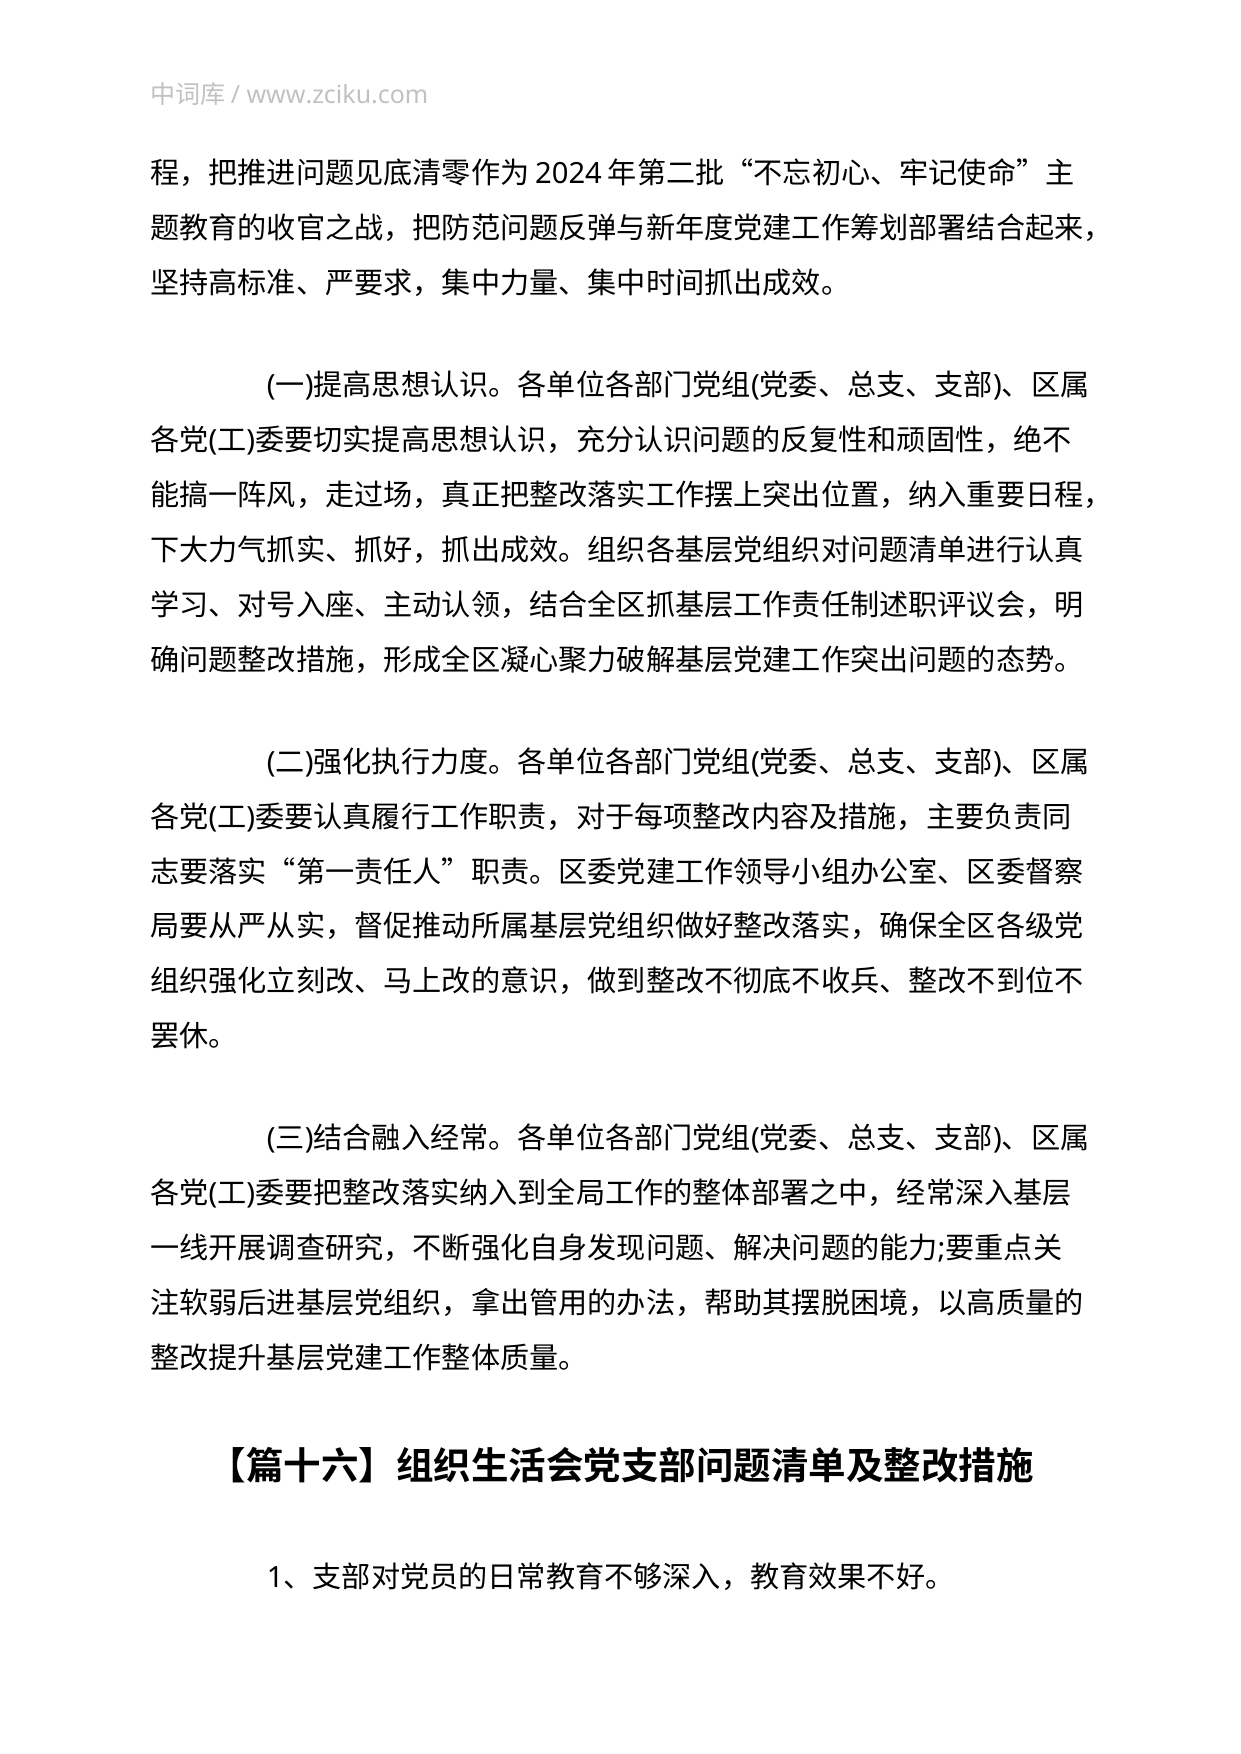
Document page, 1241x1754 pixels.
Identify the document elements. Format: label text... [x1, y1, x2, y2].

text 【篇十六】组织生活会党支部问题清单及整改措施 [150, 1436, 1090, 1491]
text (三)结合融入经常。各单位各部门党组(党委、总支、支部)、区属各党(工)委要把整改落实纳入到全局工作的整体部署之中，经常深入基层一线开展调查研究，不断强化自身发现问题、解决问题的能力;要重点关注软弱后进基层党组织，拿出管用的办法，帮助其摆脱困境，以高质量的整改提升基层党建工作整体质量。 [150, 1114, 1090, 1377]
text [150, 150, 1090, 302]
text 1、支部对党员的日常教育不够深入，教育效果不好。 [150, 1554, 1090, 1596]
text (二)强化执行力度。各单位各部门党组(党委、总支、支部)、区属各党(工)委要认真履行工作职责，对于每项整改内容及措施，主要负责同志要落实“第一责任人”职责。区委党建工作领导小组办公室、区委督察局要从严从实，督促推动所属基层党组织做好整改落实，确保全区各级党组织强化立刻改、马上改的意识，做到整改不彻底不收兵、整改不到位不罢休。 [150, 738, 1090, 1055]
text (一)提高思想认识。各单位各部门党组(党委、总支、支部)、区属各党(工)委要切实提高思想认识，充分认识问题的反复性和顽固性，绝不能搞一阵风，走过场，真正把整改落实工作摆上突出位置，纳入重要日程，下大力气抓实、抓好，抓出成效。组织各基层党组织对问题清单进行认真学习、对号入座、主动认领，结合全区抓基层工作责任制述职评议会，明确问题整改措施，形成全区凝心聚力破解基层党建工作突出问题的态势。 [150, 362, 1090, 679]
